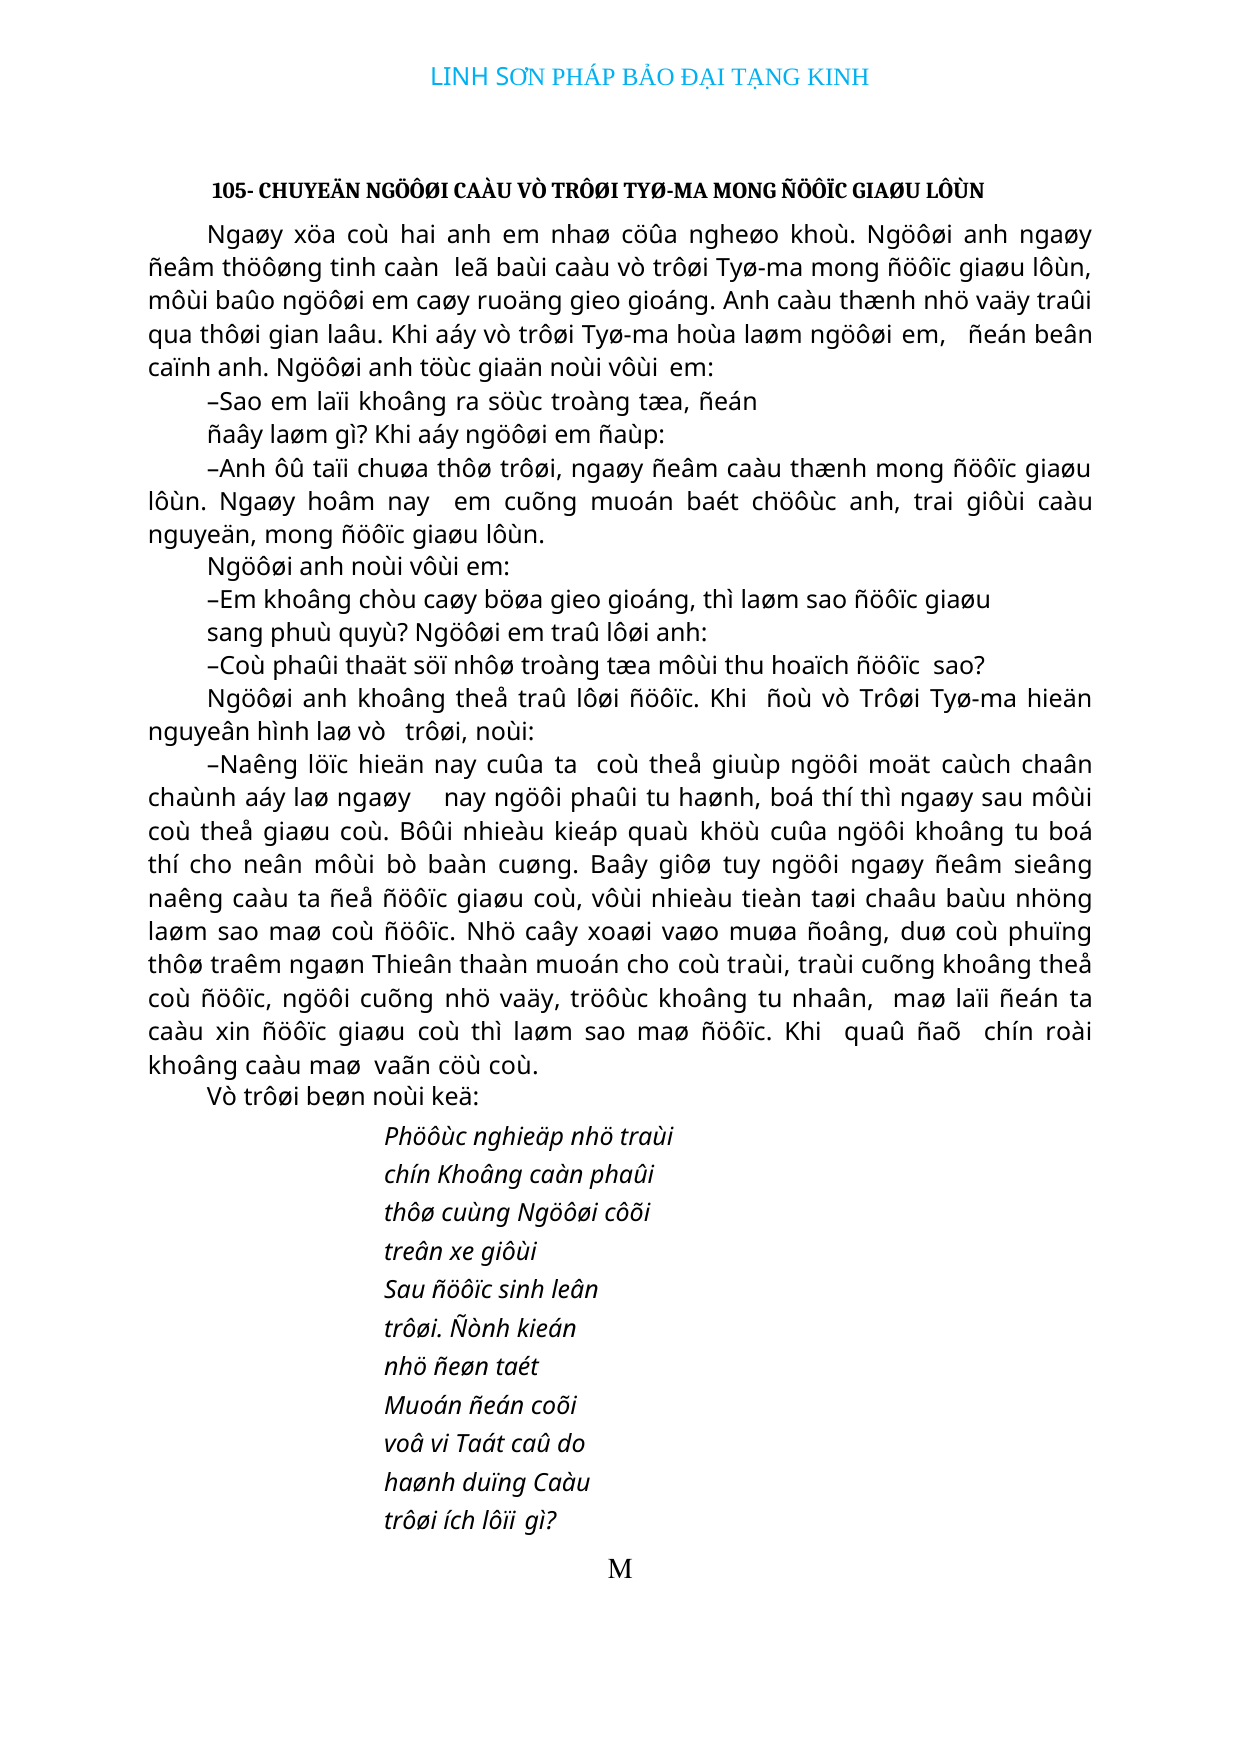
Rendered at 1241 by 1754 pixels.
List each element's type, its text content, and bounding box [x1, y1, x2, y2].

title  [135, 1558, 1105, 1585]
text Ngöôøi anh noùi vôùi em: [207, 551, 1105, 582]
text Ngöôøi anh khoâng theå traû lôøi ñöôïc. Khi ñoù vò Trôøi Tyø-ma hieän nguyeân hình laø vò trôøi, noùi: [148, 680, 1093, 747]
text 105- CHUYEÄN NGÖÔØI CAÀU VÒ TRÔØI TYØ-MA MONG ÑÖÔÏC GIAØU LÔÙN [212, 178, 1105, 204]
text Sau ñöôïc sinh leân trôøi. Ñònh kieán nhö ñeøn taét Muoán ñeán coõi voâ vi Taát caû do haønh duïng Caàu trôøi ích lôïi gì? [384, 1272, 618, 1537]
text Phöôùc nghieäp nhö traùi chín Khoâng caàn phaûi thôø cuùng Ngöôøi côõi treân xe giôùi [384, 1118, 704, 1268]
text Vò trôøi beøn noùi keä: [207, 1081, 1105, 1112]
text Ngaøy xöa coù hai anh em nhaø cöûa ngheøo khoù. Ngöôøi anh ngaøy ñeâm thöôøng tinh caàn leã baùi caàu vò trôøi Tyø-ma mong ñöôïc giaøu lôùn, môùi baûo ngöôøi em caøy ruoäng gieo gioáng. Anh caàu thænh nhö vaäy traûi qua thôøi gian laâu. Khi aáy vò trôøi Tyø-ma hoùa laøm ngöôøi em, ñeán beân caïnh anh. Ngöôøi anh töùc giaän noùi vôùi em: [148, 217, 1093, 384]
text –Sao em laïi khoâng ra söùc troàng tæa, ñeán ñaây laøm gì? Khi aáy ngöôøi em ñaùp: [207, 384, 758, 451]
text –Coù phaûi thaät söï nhôø troàng tæa môùi thu hoaïch ñöôïc sao? [207, 649, 1105, 680]
text –Naêng löïc hieän nay cuûa ta coù theå giuùp ngöôi moät caùch chaân chaùnh aáy laø ngaøy nay ngöôi phaûi tu haønh, boá thí thì ngaøy sau môùi coù theå giaøu coù. Bôûi nhieàu kieáp quaù khöù cuûa ngöôi khoâng tu boá thí cho neân môùi bò baàn cuøng. Baây giôø tuy ngöôi ngaøy ñeâm sieâng naêng caàu ta ñeå ñöôïc giaøu coù, vôùi nhieàu tieàn taøi chaâu baùu nhöng laøm sao maø coù ñöôïc. Nhö caây xoaøi vaøo muøa ñoâng, duø coù phuïng thôø traêm ngaøn Thieân thaàn muoán cho coù traùi, traùi cuõng khoâng theå coù ñöôïc, ngöôi cuõng nhö vaäy, tröôùc khoâng tu nhaân, maø laïi ñeán ta caàu xin ñöôïc giaøu coù thì laøm sao maø ñöôïc. Khi quaû ñaõ chín roài khoâng caàu maø vaãn cöù coù. [148, 747, 1093, 1081]
text –Em khoâng chòu caøy böøa gieo gioáng, thì laøm sao ñöôïc giaøu sang phuù quyù? Ngöôøi em traû lôøi anh: [207, 582, 992, 649]
text LINH SƠN PHÁP BẢO ĐẠI TẠNG KINH [427, 59, 872, 93]
text –Anh ôû taïi chuøa thôø trôøi, ngaøy ñeâm caàu thænh mong ñöôïc giaøu lôùn. Ngaøy hoâm nay em cuõng muoán baét chöôùc anh, trai giôùi caàu nguyeän, mong ñöôïc giaøu lôùn. [148, 451, 1093, 551]
